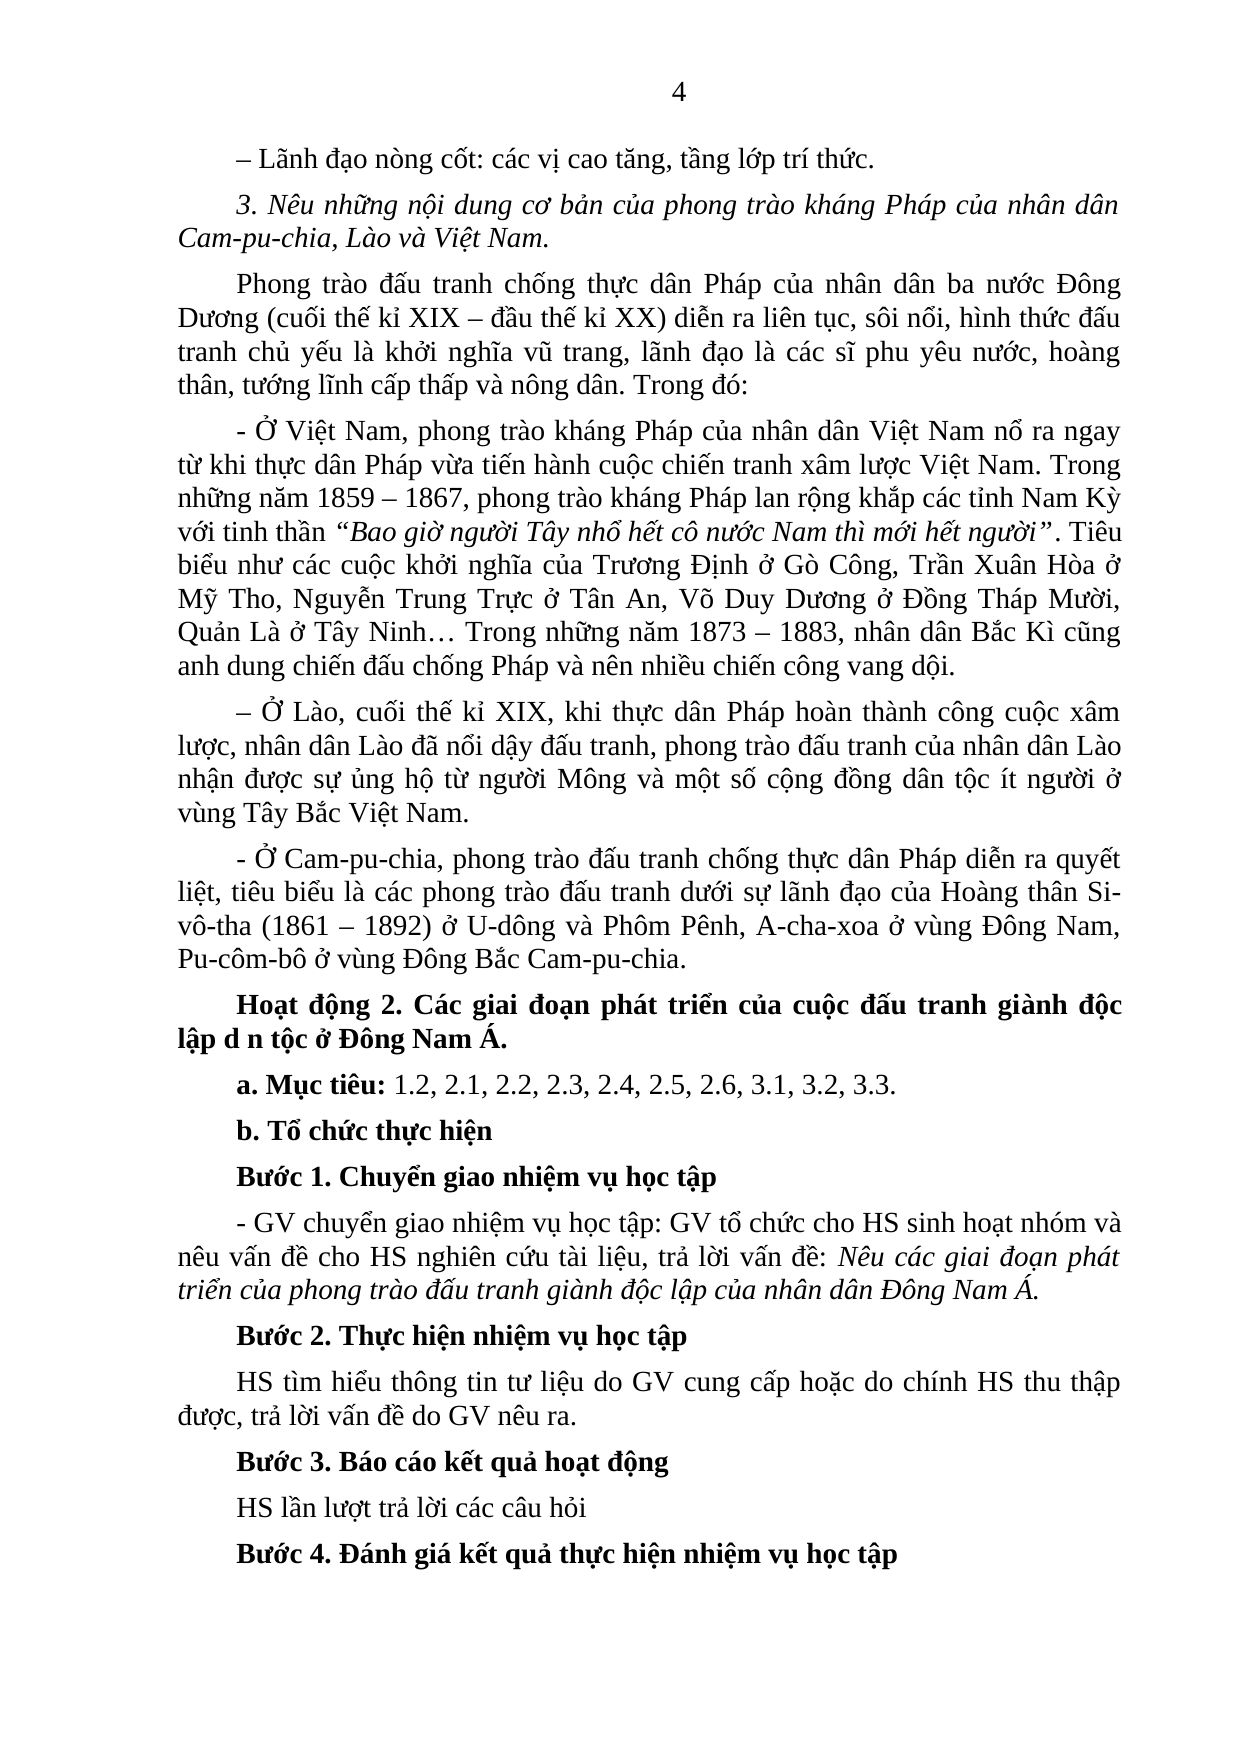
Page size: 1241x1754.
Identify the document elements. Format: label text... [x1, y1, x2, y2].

text - Ở Cam-pu-chia, phong trào đấu tranh chống thực dân Pháp diễn ra quyết liệt, tiêu biểu là các phong trào đấu tranh dưới sự lãnh đạo của Hoàng thân Si-vô-tha (1861 – 1892) ở U-dông và Phôm Pênh, A-cha-xoa ở vùng Đông Nam, Pu-côm-bô ở vùng Đông Bắc Cam-pu-chia. [177, 841, 1122, 975]
text 3. Nêu những nội dung cơ bản của phong trào kháng Pháp của nhân dân Cam-pu-chia, Lào và Việt Nam. [177, 187, 1122, 254]
text a. Mục tiêu: 1.2, 2.1, 2.2, 2.3, 2.4, 2.5, 2.6, 3.1, 3.2, 3.3. [177, 1067, 1122, 1101]
text HS tìm hiểu thông tin tư liệu do GV cung cấp hoặc do chính HS thu thập được, trả lời vấn đề do GV nêu ra. [177, 1364, 1122, 1431]
text Phong trào đấu tranh chống thực dân Pháp của nhân dân ba nước Đông Dương (cuối thế kỉ XIX – đầu thế kỉ XX) diễn ra liên tục, sôi nổi, hình thức đấu tranh chủ yếu là khởi nghĩa vũ trang, lãnh đạo là các sĩ phu yêu nước, hoàng thân, tướng lĩnh cấp thấp và nông dân. Trong đó: [177, 267, 1122, 401]
text Bước 4. Đánh giá kết quả thực hiện nhiệm vụ học tập [177, 1536, 1122, 1569]
text Bước 2. Thực hiện nhiệm vụ học tập [177, 1318, 1122, 1352]
text – Ở Lào, cuối thế kỉ XIX, khi thực dân Pháp hoàn thành công cuộc xâm lược, nhân dân Lào đã nổi dậy đấu tranh, phong trào đấu tranh của nhân dân Lào nhận được sự ủng hộ từ người Mông và một số cộng đồng dân tộc ít người ở vùng Tây Bắc Việt Nam. [177, 694, 1122, 828]
text Bước 3. Báo cáo kết quả hoạt động [177, 1444, 1122, 1477]
text – Lãnh đạo nòng cốt: các vị cao tăng, tầng lớp trí thức. [177, 141, 1122, 174]
text - Ở Việt Nam, phong trào kháng Pháp của nhân dân Việt Nam nổ ra ngay từ khi thực dân Pháp vừa tiến hành cuộc chiến tranh xâm lược Việt Nam. Trong những năm 1859 – 1867, phong trào kháng Pháp lan rộng khắp các tỉnh Nam Kỳ với tinh thần “Bao giờ người Tây nhổ hết cô nước Nam thì mới hết người”. Tiêu biểu như các cuộc khởi nghĩa của Trương Định ở Gò Công, Trần Xuân Hòa ở Mỹ Tho, Nguyễn Trung Trực ở Tân An, Võ Duy Dương ở Đồng Tháp Mười, Quản Là ở Tây Ninh… Trong những năm 1873 – 1883, nhân dân Bắc Kì cũng anh dung chiến đấu chống Pháp và nên nhiều chiến công vang dội. [177, 413, 1122, 682]
text - GV chuyển giao nhiệm vụ học tập: GV tổ chức cho HS sinh hoạt nhóm và nêu vấn đề cho HS nghiên cứu tài liệu, trả lời vấn đề: Nêu các giai đoạn phát triển của phong trào đấu tranh giành độc lập của nhân dân Đông Nam Á. [177, 1205, 1122, 1306]
text b. Tổ chức thực hiện [177, 1113, 1122, 1147]
text Bước 1. Chuyển giao nhiệm vụ học tập [177, 1159, 1122, 1193]
text HS lần lượt trả lời các câu hỏi [177, 1490, 1122, 1523]
text Hoạt động 2. Các giai đoạn phát triển của cuộc đấu tranh giành độc lập d n tộc ở Đông Nam Á. [177, 987, 1122, 1054]
